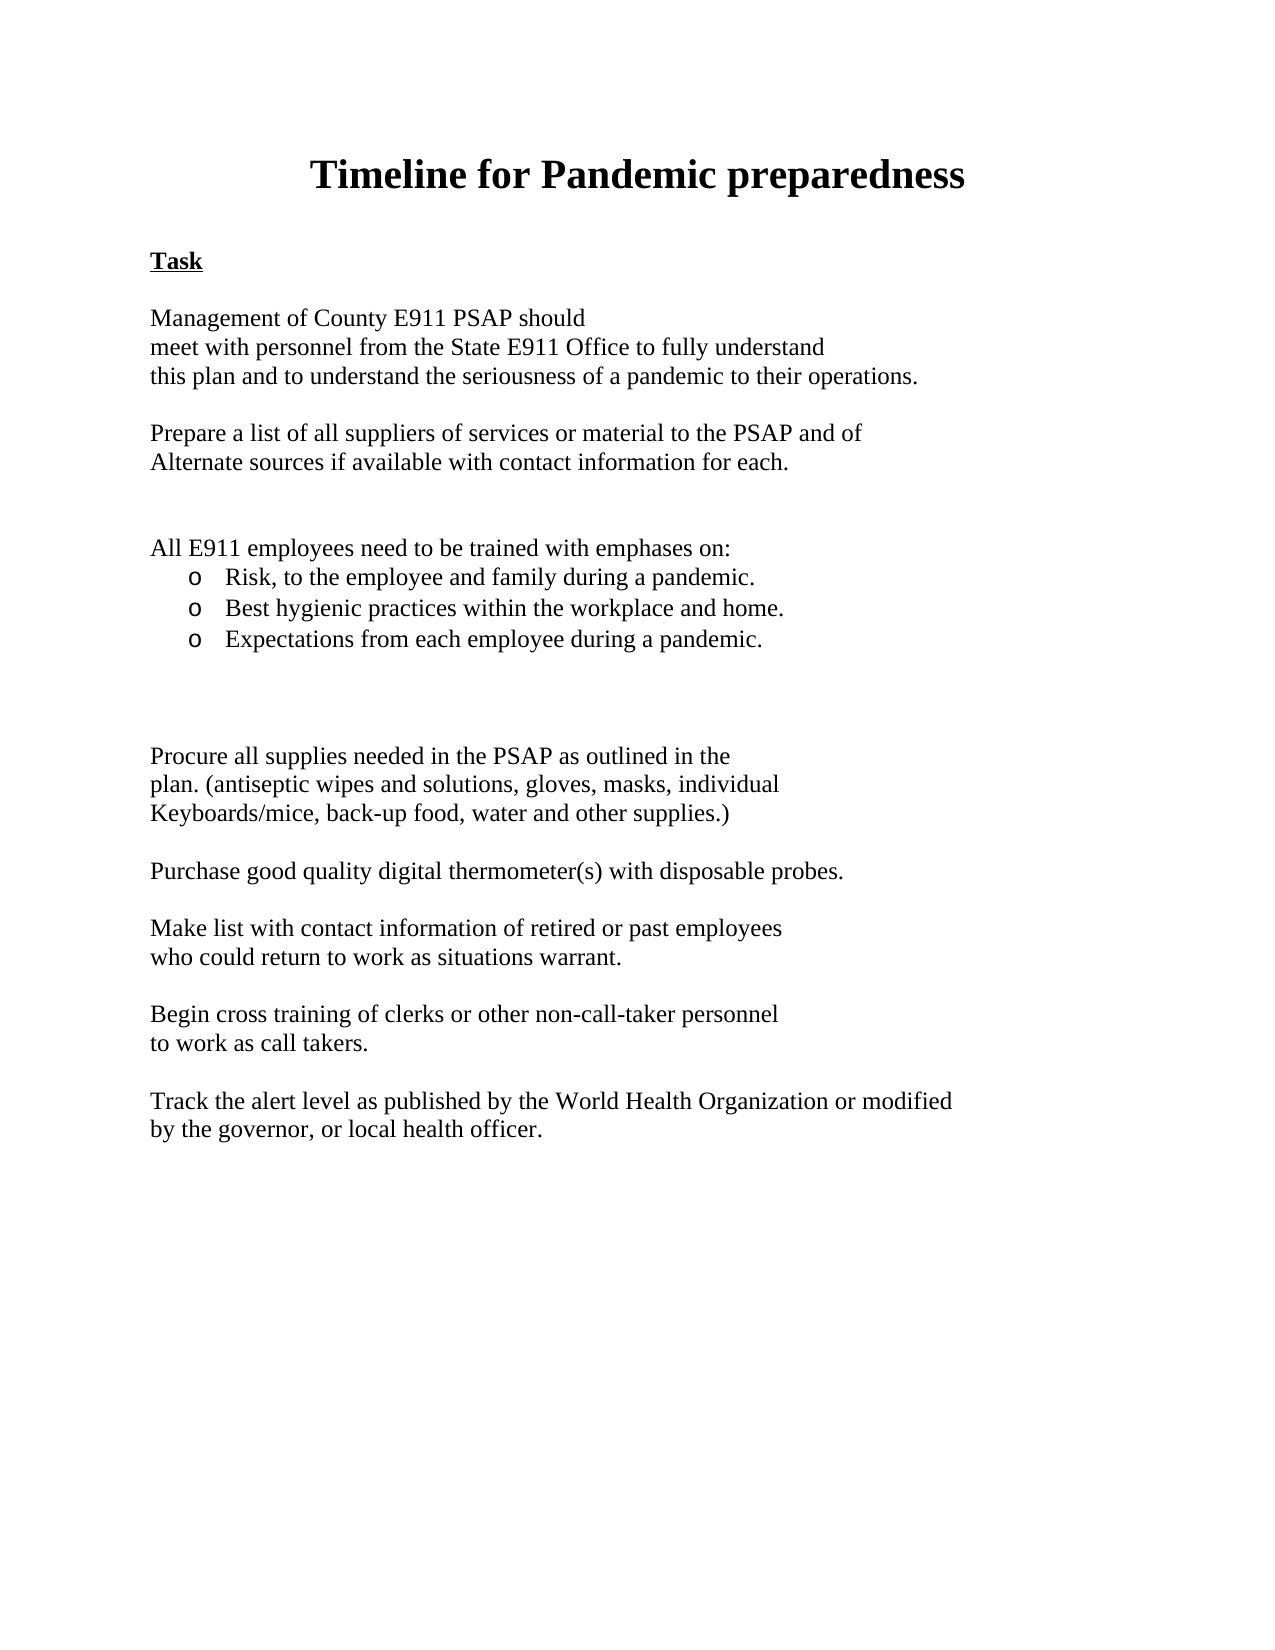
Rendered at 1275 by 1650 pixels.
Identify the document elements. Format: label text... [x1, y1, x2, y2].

text Track the alert level as published by the World Health Organization or modified [150, 1086, 1125, 1114]
text to work as call takers. [150, 1028, 1125, 1057]
list Expectations from each employee during a pandemic. [187, 624, 1125, 654]
text Begin cross training of clerks or other non-call-taker personnel [150, 999, 1125, 1028]
text Task [150, 246, 1125, 274]
text Alternate sources if available with contact information for each. [150, 447, 1125, 476]
text plan. (antiseptic wipes and solutions, gloves, masks, individual [150, 769, 1125, 798]
text Make list with contact information of retired or past employees [150, 913, 1125, 942]
text Keyboards/mice, back-up food, water and other supplies.) [150, 798, 1125, 827]
text this plan and to understand the seriousness of a pandemic to their operations. [150, 361, 1125, 389]
text meet with personnel from the State E911 Office to fully understand [150, 332, 1125, 361]
text All E911 employees need to be trained with emphases on: [150, 533, 1125, 562]
text by the governor, or local health officer. [150, 1114, 1125, 1143]
text Procure all supplies needed in the PSAP as outlined in the [150, 741, 1125, 769]
list Risk, to the employee and family during a pandemic. [187, 562, 1125, 593]
text Management of County E911 PSAP should [150, 303, 1125, 332]
list Best hygienic practices within the workplace and home. [187, 593, 1125, 624]
text Prepare a list of all suppliers of services or material to the PSAP and of [150, 418, 1125, 447]
text Purchase good quality digital thermometer(s) with disposable probes. [150, 856, 1125, 884]
text Timeline for Pandemic preparedness [150, 150, 1125, 198]
text who could return to work as situations warrant. [150, 942, 1125, 971]
